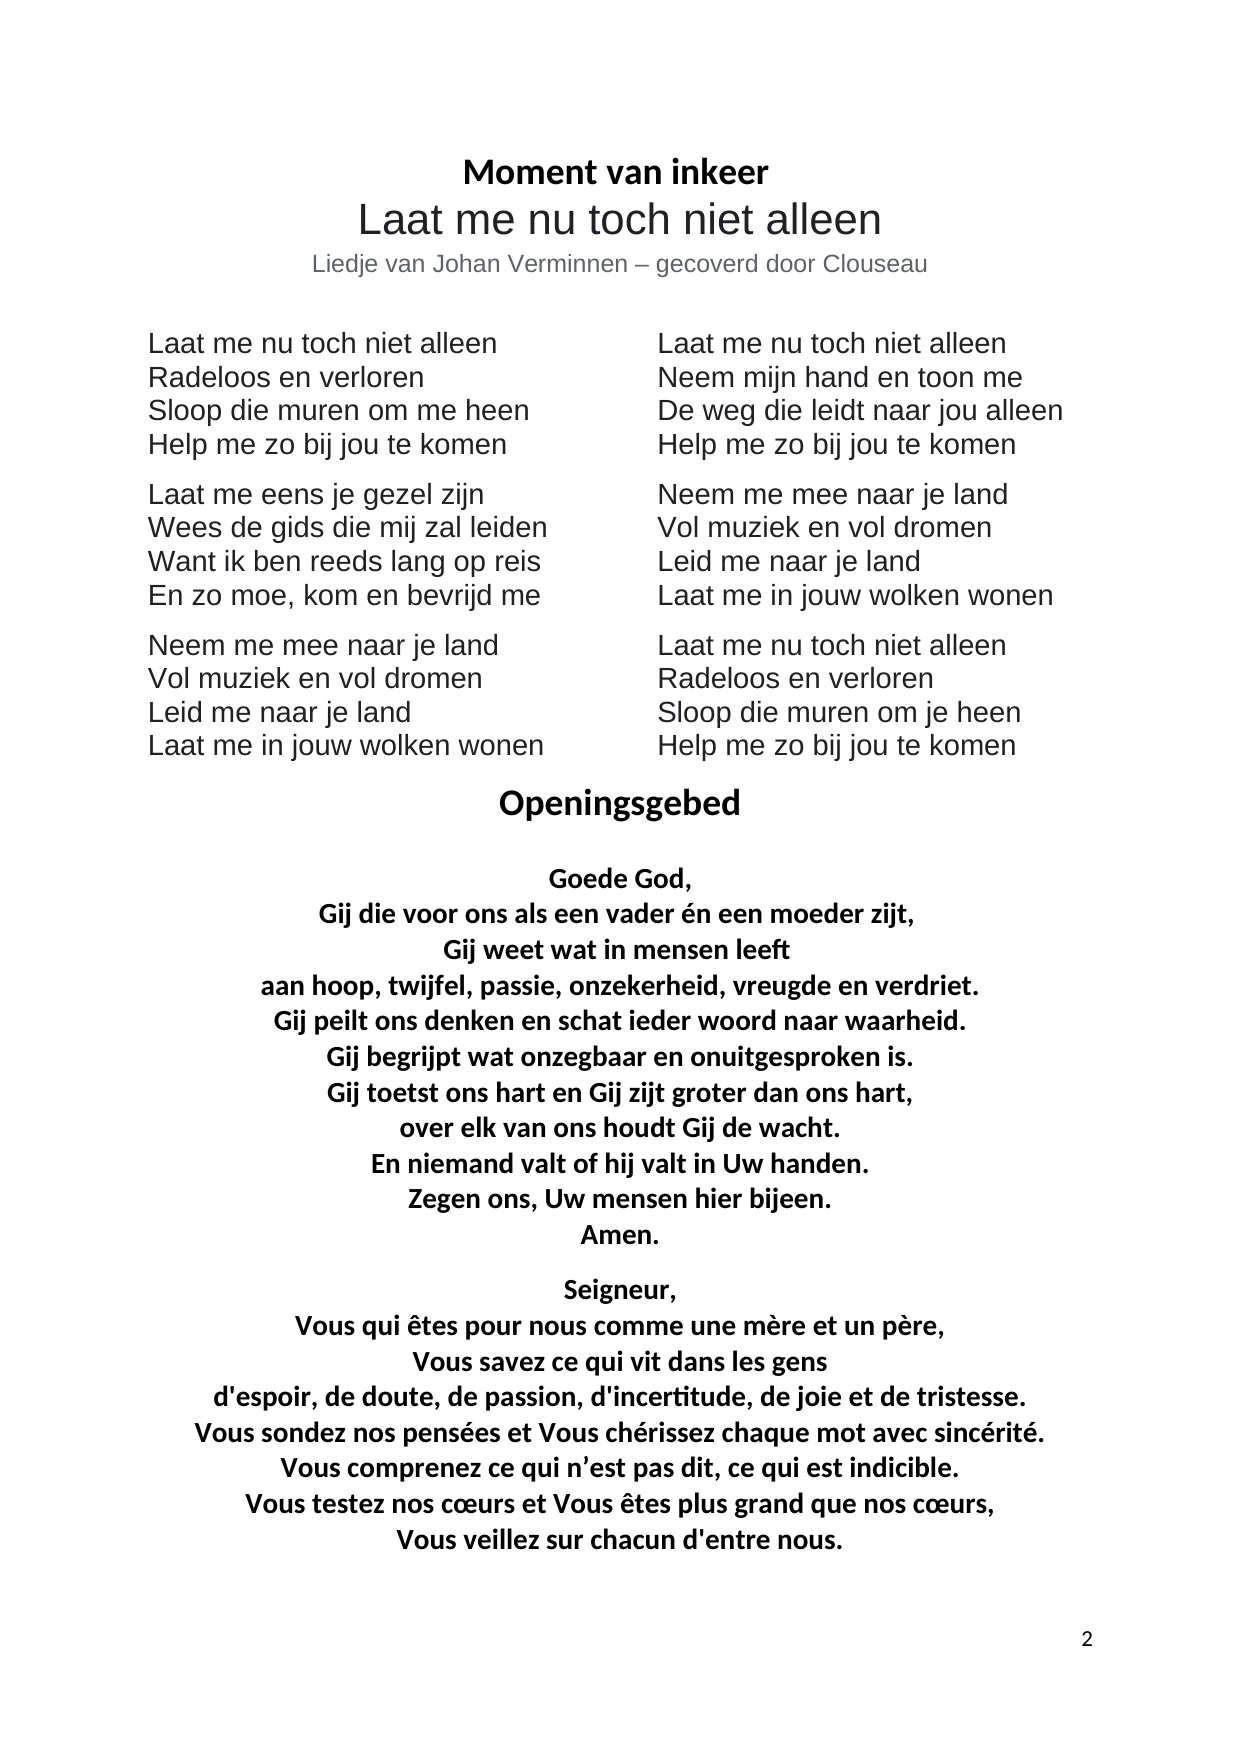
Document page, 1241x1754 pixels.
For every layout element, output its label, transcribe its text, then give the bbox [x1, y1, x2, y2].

text Moment van inkeer Laat me nu toch niet alleen [148, 148, 1093, 244]
text Laat me eens je gezel zijn Wees de gids die mij zal leiden Want ik ben reeds lang op reis En zo moe, kom en bevrijd me [148, 477, 583, 611]
text Vous sondez nos pensées et Vous chérissez chaque mot avec sincérité. [148, 1414, 1093, 1449]
text Seigneur, Vous qui êtes pour nous comme une mère et un père, Vous savez ce qui vit dans les gens [148, 1271, 1093, 1378]
text Gij die voor ons als een vader én een moeder zijt, Gij weet wat in mensen leeft aan hoop, twijfel, passie, onzekerheid, vreugde en verdriet. Gij peilt ons denken en schat ieder woord naar waarheid. Gij begrijpt wat onzegbaar en onuitgesproken is. Gij toetst ons hart en Gij zijt groter dan ons hart, over elk van ons houdt Gij de wacht. En niemand valt of hij valt in Uw handen. [148, 896, 1093, 1181]
text Laat me nu toch niet alleen Radeloos en verloren Sloop die muren om je heen Help me zo bij jou te komen [657, 628, 1093, 762]
text Vous testez nos cœurs et Vous êtes plus grand que nos cœurs, [148, 1485, 1093, 1521]
text Vous veillez sur chacun d'entre nous. [148, 1521, 1093, 1556]
text Amen. [148, 1216, 1093, 1252]
text Vous comprenez ce qui n’est pas dit, ce qui est indicible. [148, 1449, 1093, 1485]
text Laat me nu toch niet alleen Neem mijn hand en toon me De weg die leidt naar jou alleen Help me zo bij jou te komen [657, 326, 1093, 460]
text Liedje van Johan Verminnen – gecoverd door Clouseau [148, 244, 1093, 278]
text Neem me mee naar je land Vol muziek en vol dromen Leid me naar je land Laat me in jouw wolken wonen [657, 477, 1093, 611]
text Laat me nu toch niet alleen Radeloos en verloren Sloop die muren om me heen Help me zo bij jou te komen [148, 326, 583, 460]
text Neem me mee naar je land Vol muziek en vol dromen Leid me naar je land Laat me in jouw wolken wonen [148, 628, 583, 762]
text Openingsgebed [148, 778, 1093, 824]
text d'espoir, de doute, de passion, d'incertitude, de joie et de tristesse. [148, 1378, 1093, 1414]
text Zegen ons, Uw mensen hier bijeen. [148, 1181, 1093, 1216]
text Goede God, [148, 860, 1093, 896]
